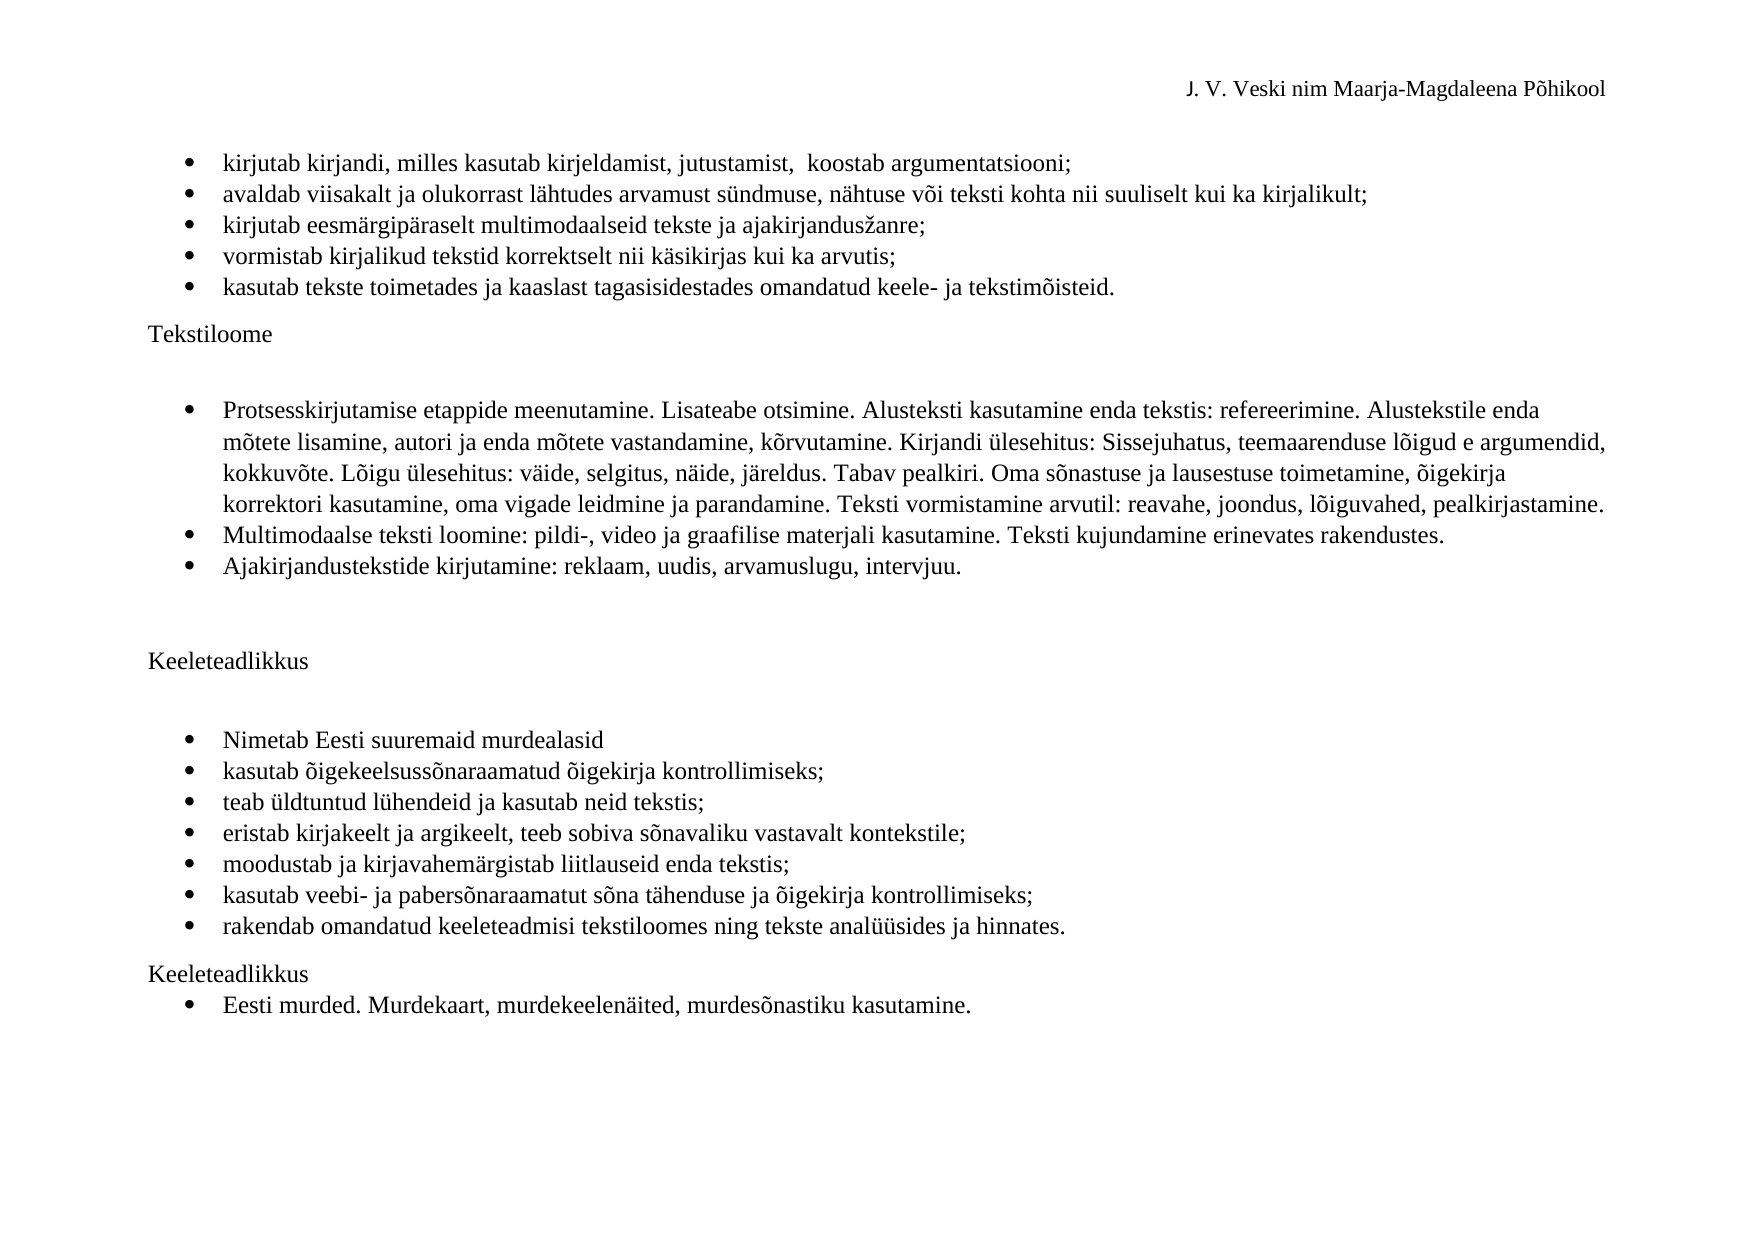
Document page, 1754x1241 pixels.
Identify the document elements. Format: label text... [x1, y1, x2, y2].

list Multimodaalse teksti loomine: pildi-, video ja graafilise materjali kasutamine. Teksti kujundamine erinevates rakendustes. [185, 520, 1606, 548]
list eristab kirjakeelt ja argikeelt, teeb sobiva sõnavaliku vastavalt kontekstile; [185, 818, 1606, 847]
list Ajakirjandustekstide kirjutamine: reklaam, uudis, arvamuslugu, intervjuu. [185, 551, 1606, 579]
list kirjutab eesmärgipäraselt multimodaalseid tekste ja ajakirjandusžanre; [185, 210, 1606, 238]
list teab üldtuntud lühendeid ja kasutab neid tekstis; [185, 787, 1606, 816]
list Nimetab Eesti suuremaid murdealasid [185, 725, 1606, 754]
list kasutab õigekeelsussõnaraamatud õigekirja kontrollimiseks; [185, 756, 1606, 785]
list vormistab kirjalikud tekstid korrektselt nii käsikirjas kui ka arvutis; [185, 241, 1606, 269]
list rakendab omandatud keeleteadmisi tekstiloomes ning tekste analüüsides ja hinnates. [185, 911, 1606, 940]
subtitle Keeleteadlikkus [148, 959, 1606, 988]
list moodustab ja kirjavahemärgistab liitlauseid enda tekstis; [185, 849, 1606, 878]
list kirjutab kirjandi, milles kasutab kirjeldamist, jutustamist, koostab argumentatsiooni; [185, 148, 1606, 176]
list Protsesskirjutamise etappide meenutamine. Lisateabe otsimine. Alusteksti kasutamine enda tekstis: refereerimine. Alustekstile enda mõtete lisamine, autori ja enda mõtete vastandamine, kõrvutamine. Kirjandi ülesehitus: Sissejuhatus, teemaarenduse lõigud e argumendid, kokkuvõte. Lõigu ülesehitus: väide, selgitus, näide, järeldus. Tabav pealkiri. Oma sõnastuse ja lausestuse toimetamine, õigekirja korrektori kasutamine, oma vigade leidmine ja parandamine. Teksti vormistamine arvutil: reavahe, joondus, lõiguvahed, pealkirjastamine. [185, 396, 1606, 517]
list avaldab viisakalt ja olukorrast lähtudes arvamust sündmuse, nähtuse või teksti kohta nii suuliselt kui ka kirjalikult; [185, 179, 1606, 207]
list kasutab tekste toimetades ja kaaslast tagasisidestades omandatud keele- ja tekstimõisteid. [185, 272, 1606, 301]
subtitle Tekstiloome [148, 319, 1606, 348]
subtitle Keeleteadlikkus [148, 646, 1606, 675]
list kasutab veebi- ja pabersõnaraamatut sõna tähenduse ja õigekirja kontrollimiseks; [185, 880, 1606, 909]
list Eesti murded. Murdekaart, murdekeelenäited, murdesõnastiku kasutamine. [185, 990, 1606, 1019]
